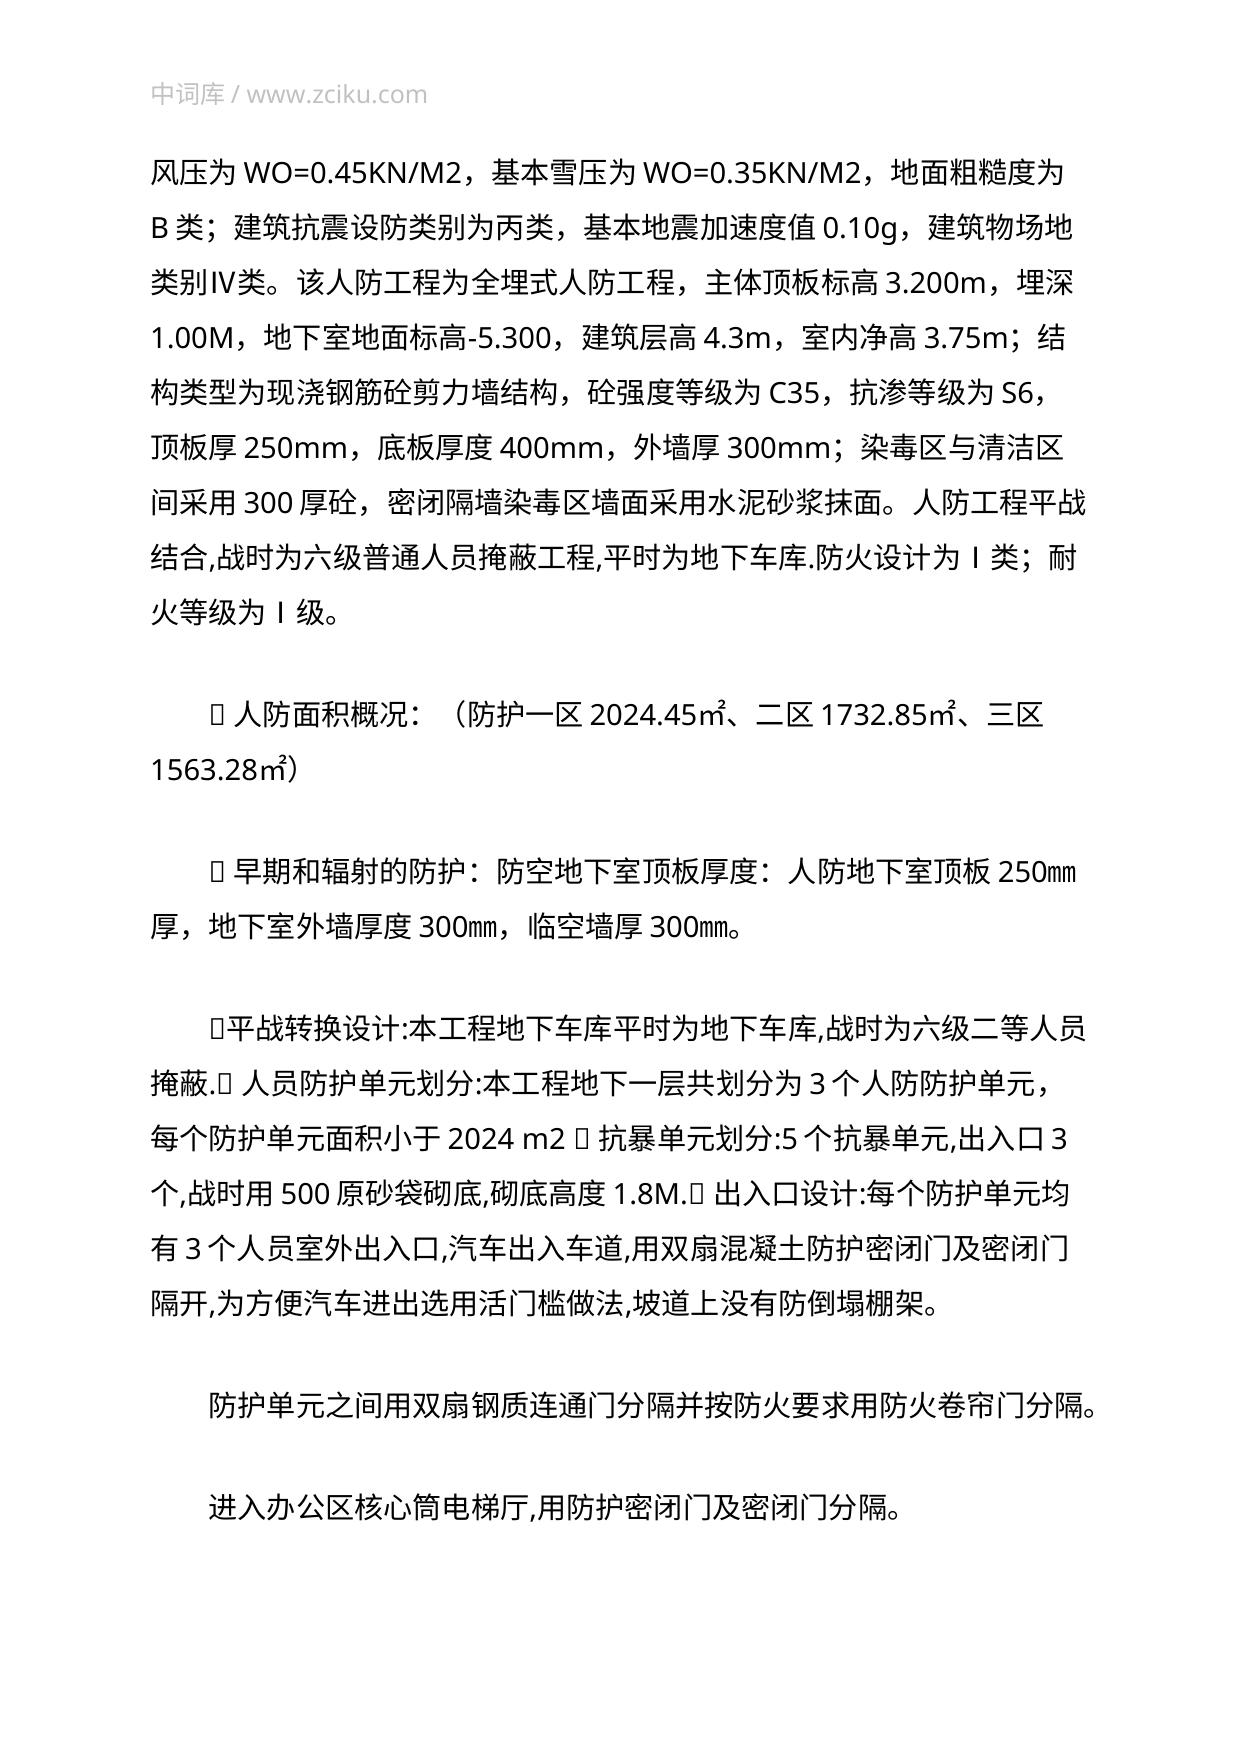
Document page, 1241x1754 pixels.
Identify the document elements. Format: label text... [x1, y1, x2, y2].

text  人防面积概况：（防护一区2024.45㎡、二区1732.85㎡、三区1563.28㎡） [150, 692, 1090, 789]
text 防护单元之间用双扇钢质连通门分隔并按防火要求用防火卷帘门分隔。 [150, 1383, 1090, 1425]
text 进入办公区核心筒电梯厅,用防护密闭门及密闭门分隔。 [150, 1484, 1090, 1527]
text 平战转换设计:本工程地下车库平时为地下车库,战时为六级二等人员掩蔽. 人员防护单元划分:本工程地下一层共划分为3个人防防护单元，每个防护单元面积小于2024 m2  抗暴单元划分:5个抗暴单元,出入口3个,战时用500原砂袋砌底,砌底高度1.8M. 出入口设计:每个防护单元均有3个人员室外出入口,汽车出入车道,用双扇混凝土防护密闭门及密闭门隔开,为方便汽车进出选用活门槛做法,坡道上没有防倒塌棚架。 [150, 1006, 1090, 1323]
text  早期和辐射的防护：防空地下室顶板厚度：人防地下室顶板250㎜厚，地下室外墙厚度300㎜，临空墙厚300㎜。 [150, 849, 1090, 946]
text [150, 150, 1090, 632]
